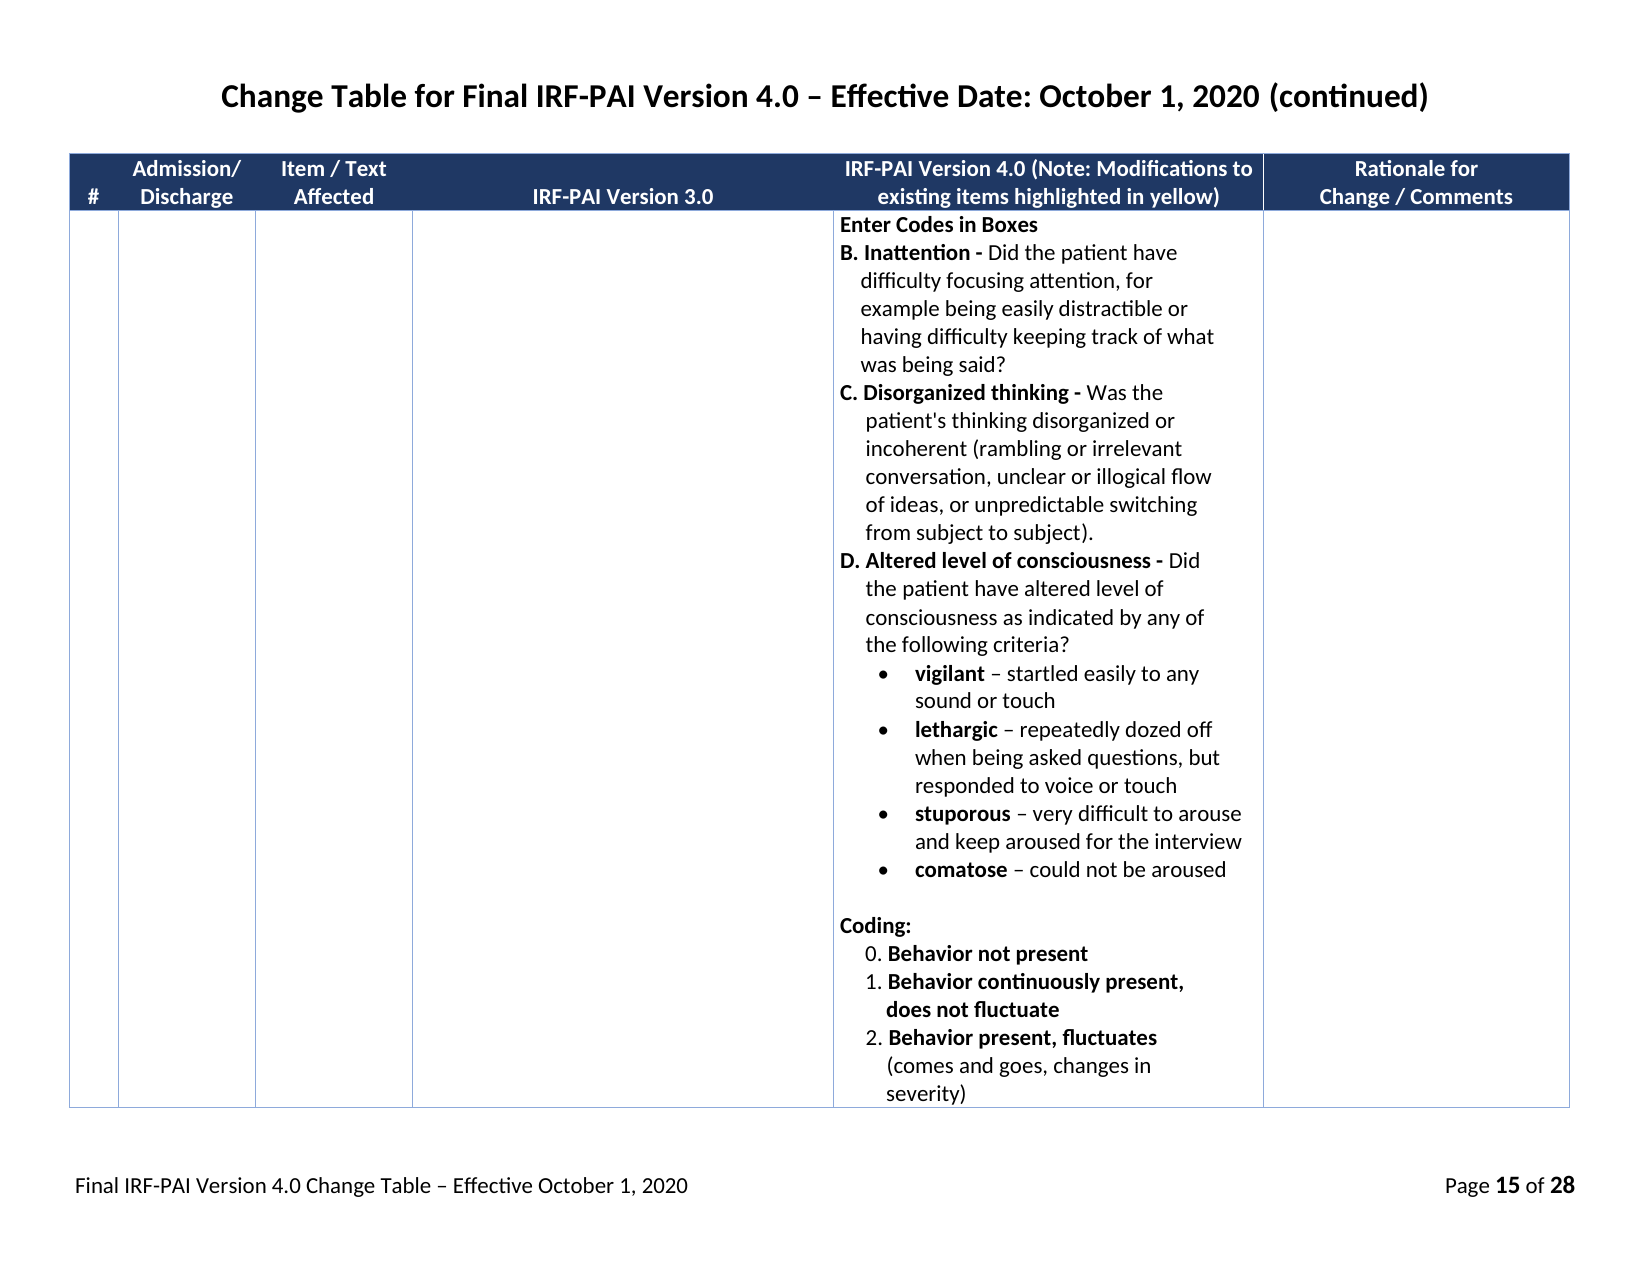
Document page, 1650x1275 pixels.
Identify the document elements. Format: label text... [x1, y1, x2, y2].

table_cell [413, 211, 833, 1107]
table_cell [256, 211, 412, 1107]
table_cell [119, 211, 255, 1107]
table_header IRF-PAI Version 3.0 [412, 154, 834, 210]
table_header Item / Text Affected [255, 154, 412, 210]
table_cell [70, 211, 118, 1107]
table_header Admission/ Discharge [118, 154, 255, 210]
table_header # [70, 154, 118, 210]
table_header IRF-PAI Version 4.0 (Note: Modifications to existing items highlighted in yellow) [834, 154, 1263, 210]
table_header Rationale for Change / Comments [1264, 154, 1569, 210]
table_cell Enter Codes in Boxes B. Inattention - Did the patient have difficulty focusing attention, for example being easily distractible or having difficulty keeping track of what was being said? C. Disorganized thinking - Was the patient's thinking disorganized or incoherent (rambling or irrelevant conversation, unclear or illogical flow of ideas, or unpredictable switching from subject to subject). D. Altered level of consciousness - Did the patient have altered level of consciousness as indicated by any of the following criteria? vigilant – startled easily to any sound or touch lethargic – repeatedly dozed off when being asked questions, but responded to voice or touch stuporous – very difficult to arouse and keep aroused for the interview comatose – could not be aroused Coding: 0. Behavior not present 1. Behavior continuously present, does not fluctuate 2. Behavior present, fluctuates (comes and goes, changes in severity) [834, 211, 1263, 1107]
table_cell [1264, 211, 1569, 1107]
